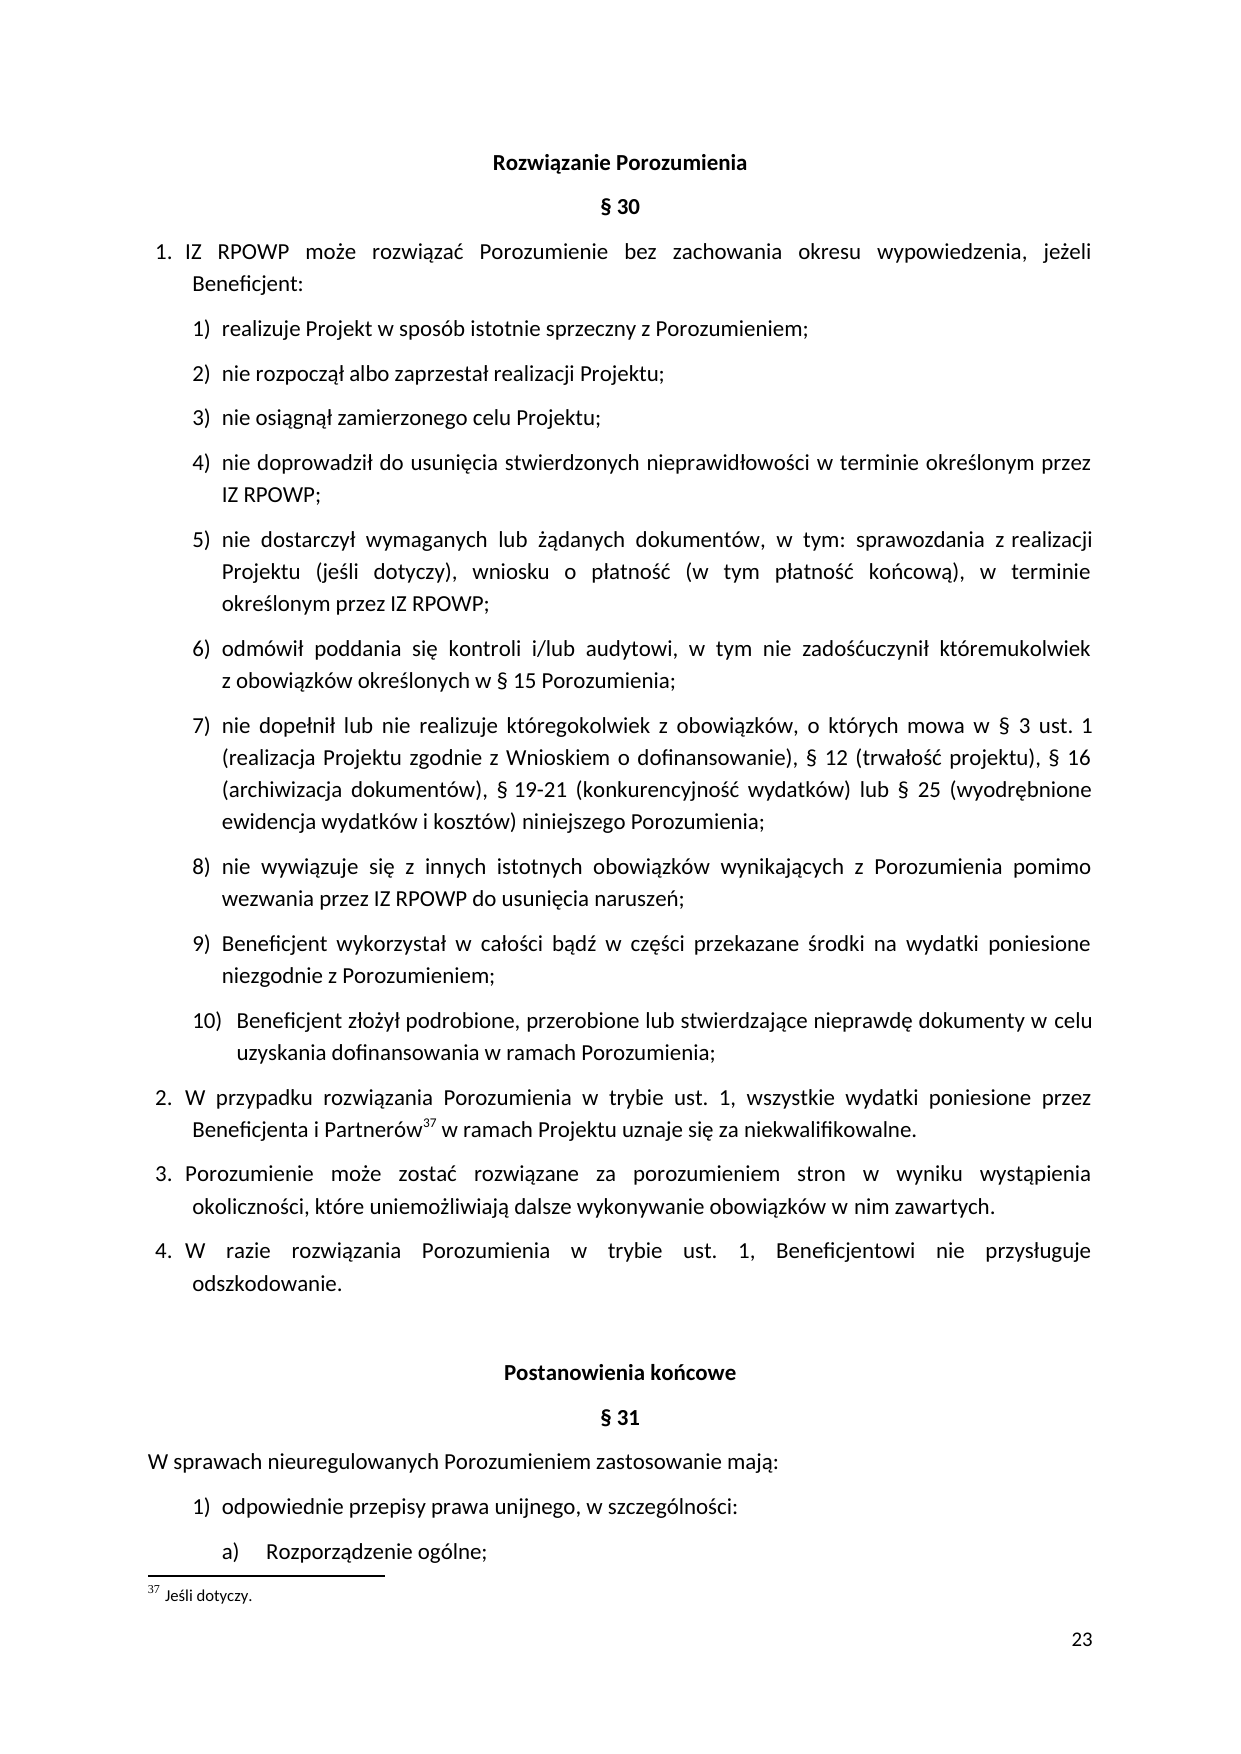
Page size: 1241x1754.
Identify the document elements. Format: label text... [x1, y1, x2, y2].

list Beneficjent złożył podrobione, przerobione lub stwierdzające nieprawdę dokumenty w celu uzyskania dofinansowania w ramach Porozumienia; [192, 1006, 1092, 1066]
list nie wywiązuje się z innych istotnych obowiązków wynikających z Porozumienia pomimo wezwania przez IZ RPOWP do usunięcia naruszeń; [192, 852, 1092, 912]
list realizuje Projekt w sposób istotnie sprzeczny z Porozumieniem; [192, 314, 1092, 342]
text Postanowienia końcowe [148, 1358, 1092, 1386]
list W przypadku rozwiązania Porozumienia w trybie ust. 1, wszystkie wydatki poniesione przez Beneficjenta i Partnerów w ramach Projektu uznaje się za niekwalifikowalne. [155, 1083, 1092, 1143]
list Porozumienie może zostać rozwiązane za porozumieniem stron w wyniku wystąpienia okoliczności, które uniemożliwiają dalsze wykonywanie obowiązków w nim zawartych. [155, 1159, 1092, 1220]
list Rozporządzenie ogólne; [222, 1537, 1092, 1565]
text § 31 [148, 1403, 1092, 1431]
list odmówił poddania się kontroli i/lub audytowi, w tym nie zadośćuczynił któremukolwiek z obowiązków określonych w § 15 Porozumienia; [192, 634, 1092, 694]
text § 30 [148, 192, 1092, 220]
list odpowiednie przepisy prawa unijnego, w szczególności: [192, 1492, 1092, 1520]
list nie rozpoczął albo zaprzestał realizacji Projektu; [192, 359, 1092, 387]
list IZ RPOWP może rozwiązać Porozumienie bez zachowania okresu wypowiedzenia, jeżeli Beneficjent: [155, 237, 1092, 297]
list nie doprowadził do usunięcia stwierdzonych nieprawidłowości w terminie określonym przez IZ RPOWP; [192, 448, 1092, 508]
list nie osiągnął zamierzonego celu Projektu; [192, 403, 1092, 431]
list nie dopełnił lub nie realizuje któregokolwiek z obowiązków, o których mowa w § 3 ust. 1 (realizacja Projektu zgodnie z Wnioskiem o dofinansowanie), § 12 (trwałość projektu), § 16 (archiwizacja dokumentów), § 19-21 (konkurencyjność wydatków) lub § 25 (wyodrębnione ewidencja wydatków i kosztów) niniejszego Porozumienia; [192, 711, 1092, 835]
text W sprawach nieuregulowanych Porozumieniem zastosowanie mają: [148, 1447, 1092, 1475]
list Beneficjent wykorzystał w całości bądź w części przekazane środki na wydatki poniesione niezgodnie z Porozumieniem; [192, 929, 1092, 989]
list nie dostarczył wymaganych lub żądanych dokumentów, w tym: sprawozdania z realizacji Projektu (jeśli dotyczy), wniosku o płatność (w tym płatność końcową), w terminie określonym przez IZ RPOWP; [192, 525, 1092, 617]
list W razie rozwiązania Porozumienia w trybie ust. 1, Beneficjentowi nie przysługuje odszkodowanie. [155, 1236, 1092, 1297]
text Rozwiązanie Porozumienia [148, 148, 1092, 176]
